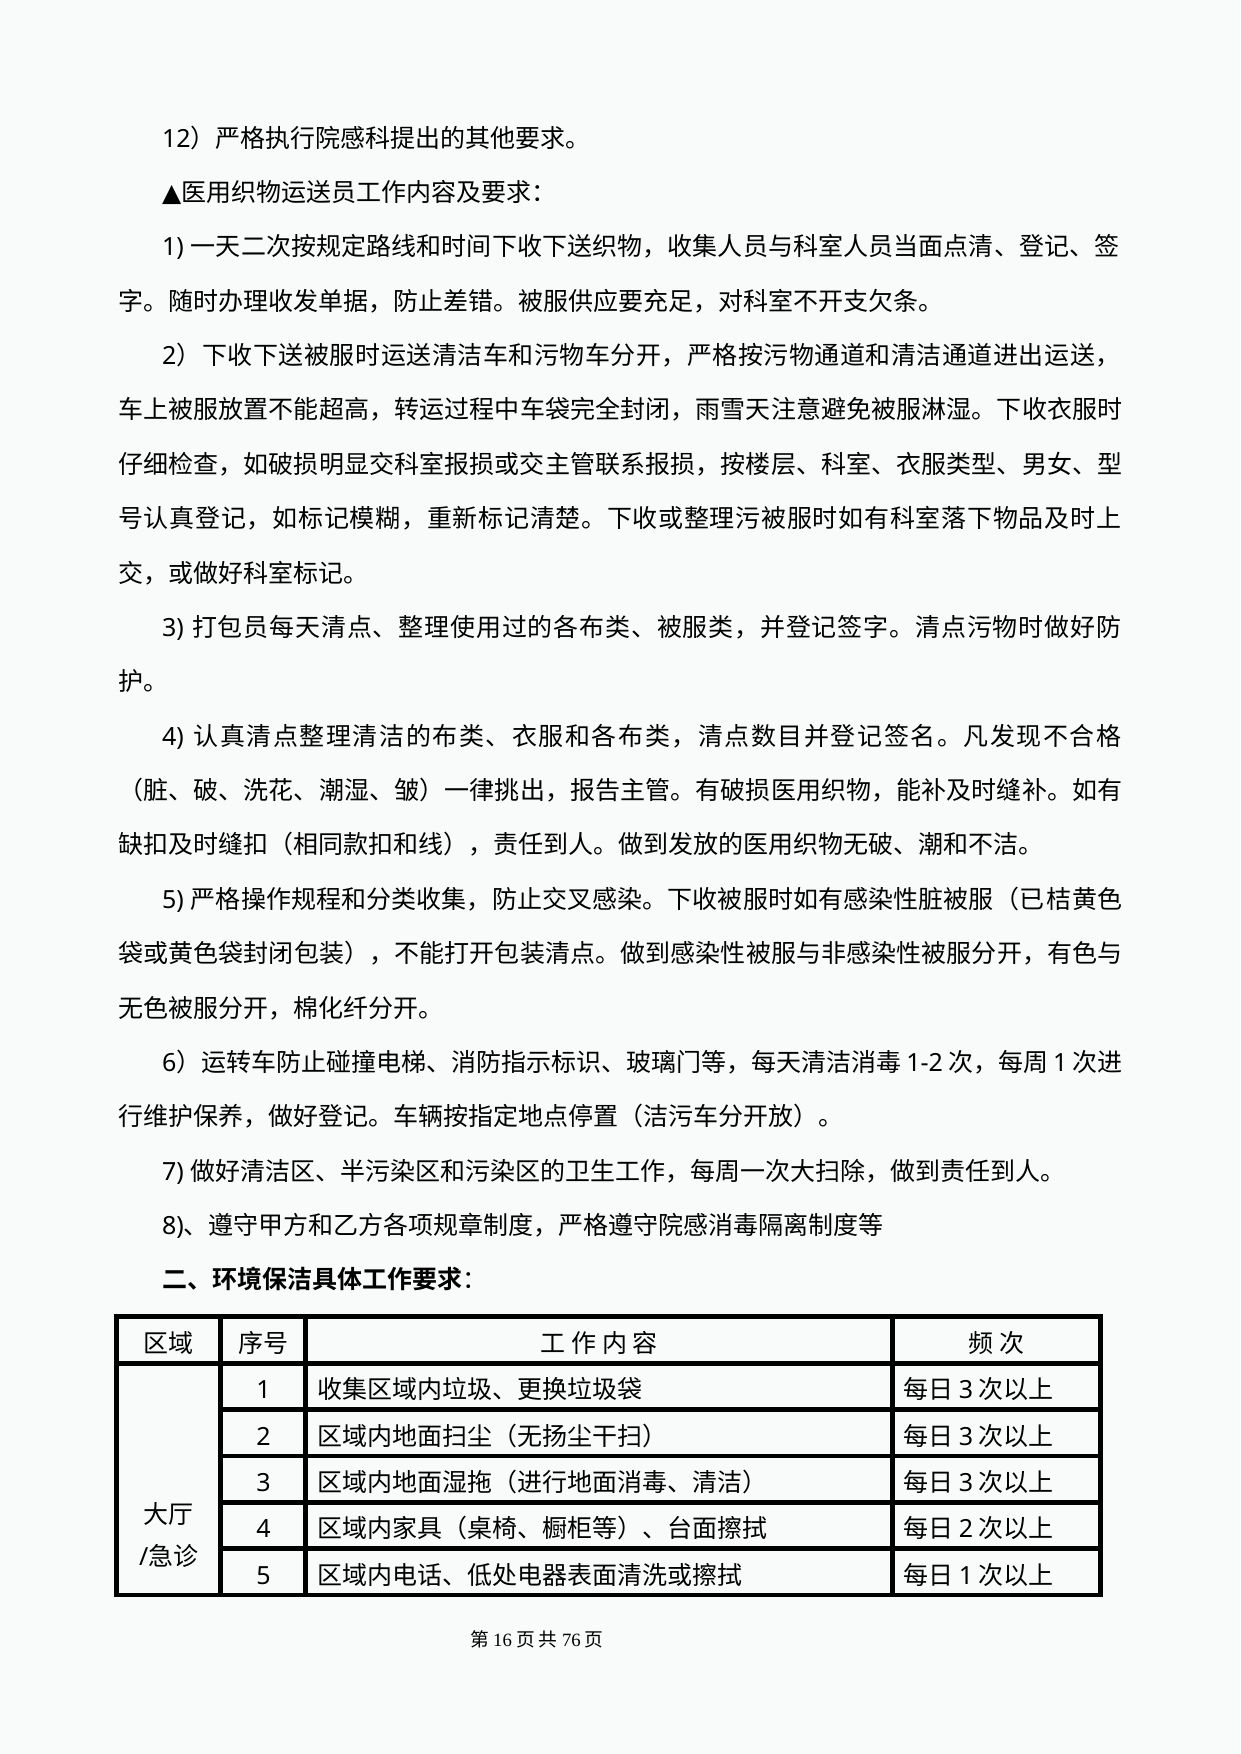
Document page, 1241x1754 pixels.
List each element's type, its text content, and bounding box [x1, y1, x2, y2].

table_cell 3 [223, 1458, 303, 1500]
text 12）严格执行院感科提出的其他要求。 [118, 118, 1122, 154]
table_header 序号 [223, 1319, 303, 1361]
text 1) 一天二次按规定路线和时间下收下送织物，收集人员与科室人员当面点清、登记、签字。随时办理收发单据，防止差错。被服供应要充足，对科室不开支欠条。 [118, 227, 1122, 317]
text 2）下收下送被服时运送清洁车和污物车分开，严格按污物通道和清洁通道进出运送，车上被服放置不能超高，转运过程中车袋完全封闭，雨雪天注意避免被服淋湿。下收衣服时仔细检查，如破损明显交科室报损或交主管联系报损，按楼层、科室、衣服类型、男女、型号认真登记，如标记模糊，重新标记清楚。下收或整理污被服时如有科室落下物品及时上交，或做好科室标记。 [118, 336, 1122, 589]
table_cell 每日3次以上 [895, 1458, 1098, 1500]
text 7) 做好清洁区、半污染区和污染区的卫生工作，每周一次大扫除，做到责任到人。 [118, 1151, 1122, 1187]
table_cell 每日1次以上 [895, 1551, 1098, 1592]
table_cell 4 [223, 1505, 303, 1546]
table_cell 区域内家具（桌椅、橱柜等）、台面擦拭 [308, 1505, 890, 1546]
table_cell 1 [223, 1366, 303, 1407]
text 3) 打包员每天清点、整理使用过的各布类、被服类，并登记签字。清点污物时做好防护。 [118, 607, 1122, 698]
table_header 区域 [119, 1319, 218, 1361]
table_cell 大厅 /急诊室/ 输液 室 / 门诊诊室 / [119, 1366, 218, 1592]
table_cell 收集区域内垃圾、更换垃圾袋 [308, 1366, 890, 1407]
table_cell 每日3次以上 [895, 1366, 1098, 1407]
table_cell 2 [223, 1412, 303, 1453]
text 4) 认真清点整理清洁的布类、衣服和各布类，清点数目并登记签名。凡发现不合格（脏、破、洗花、潮湿、皱）一律挑出，报告主管。有破损医用织物，能补及时缝补。如有缺扣及时缝扣（相同款扣和线），责任到人。做到发放的医用织物无破、潮和不洁。 [118, 716, 1122, 861]
table_cell 区域内地面扫尘（无扬尘干扫） [308, 1412, 890, 1453]
table_header 工 作 内 容 [308, 1319, 890, 1361]
table_cell 区域内电话、低处电器表面清洗或擦拭 [308, 1551, 890, 1592]
table_cell 每日2次以上 [895, 1505, 1098, 1546]
table_cell 区域内地面湿拖（进行地面消毒、清洁） [308, 1458, 890, 1500]
text 5) 严格操作规程和分类收集，防止交叉感染。下收被服时如有感染性脏被服（已桔黄色袋或黄色袋封闭包装），不能打开包装清点。做到感染性被服与非感染性被服分开，有色与无色被服分开，棉化纤分开。 [118, 879, 1122, 1024]
text 二、环境保洁具体工作要求： [118, 1260, 1122, 1296]
table_cell 每日3次以上 [895, 1412, 1098, 1453]
text 6）运转车防止碰撞电梯、消防指示标识、玻璃门等，每天清洁消毒1-2次，每周1次进行维护保养，做好登记。车辆按指定地点停置（洁污车分开放）。 [118, 1042, 1122, 1133]
table_cell 5 [223, 1551, 303, 1592]
text 8)、遵守甲方和乙方各项规章制度，严格遵守院感消毒隔离制度等 [118, 1206, 1122, 1242]
text ▲医用织物运送员工作内容及要求： [118, 172, 1122, 209]
table_header 频 次 [895, 1319, 1098, 1361]
